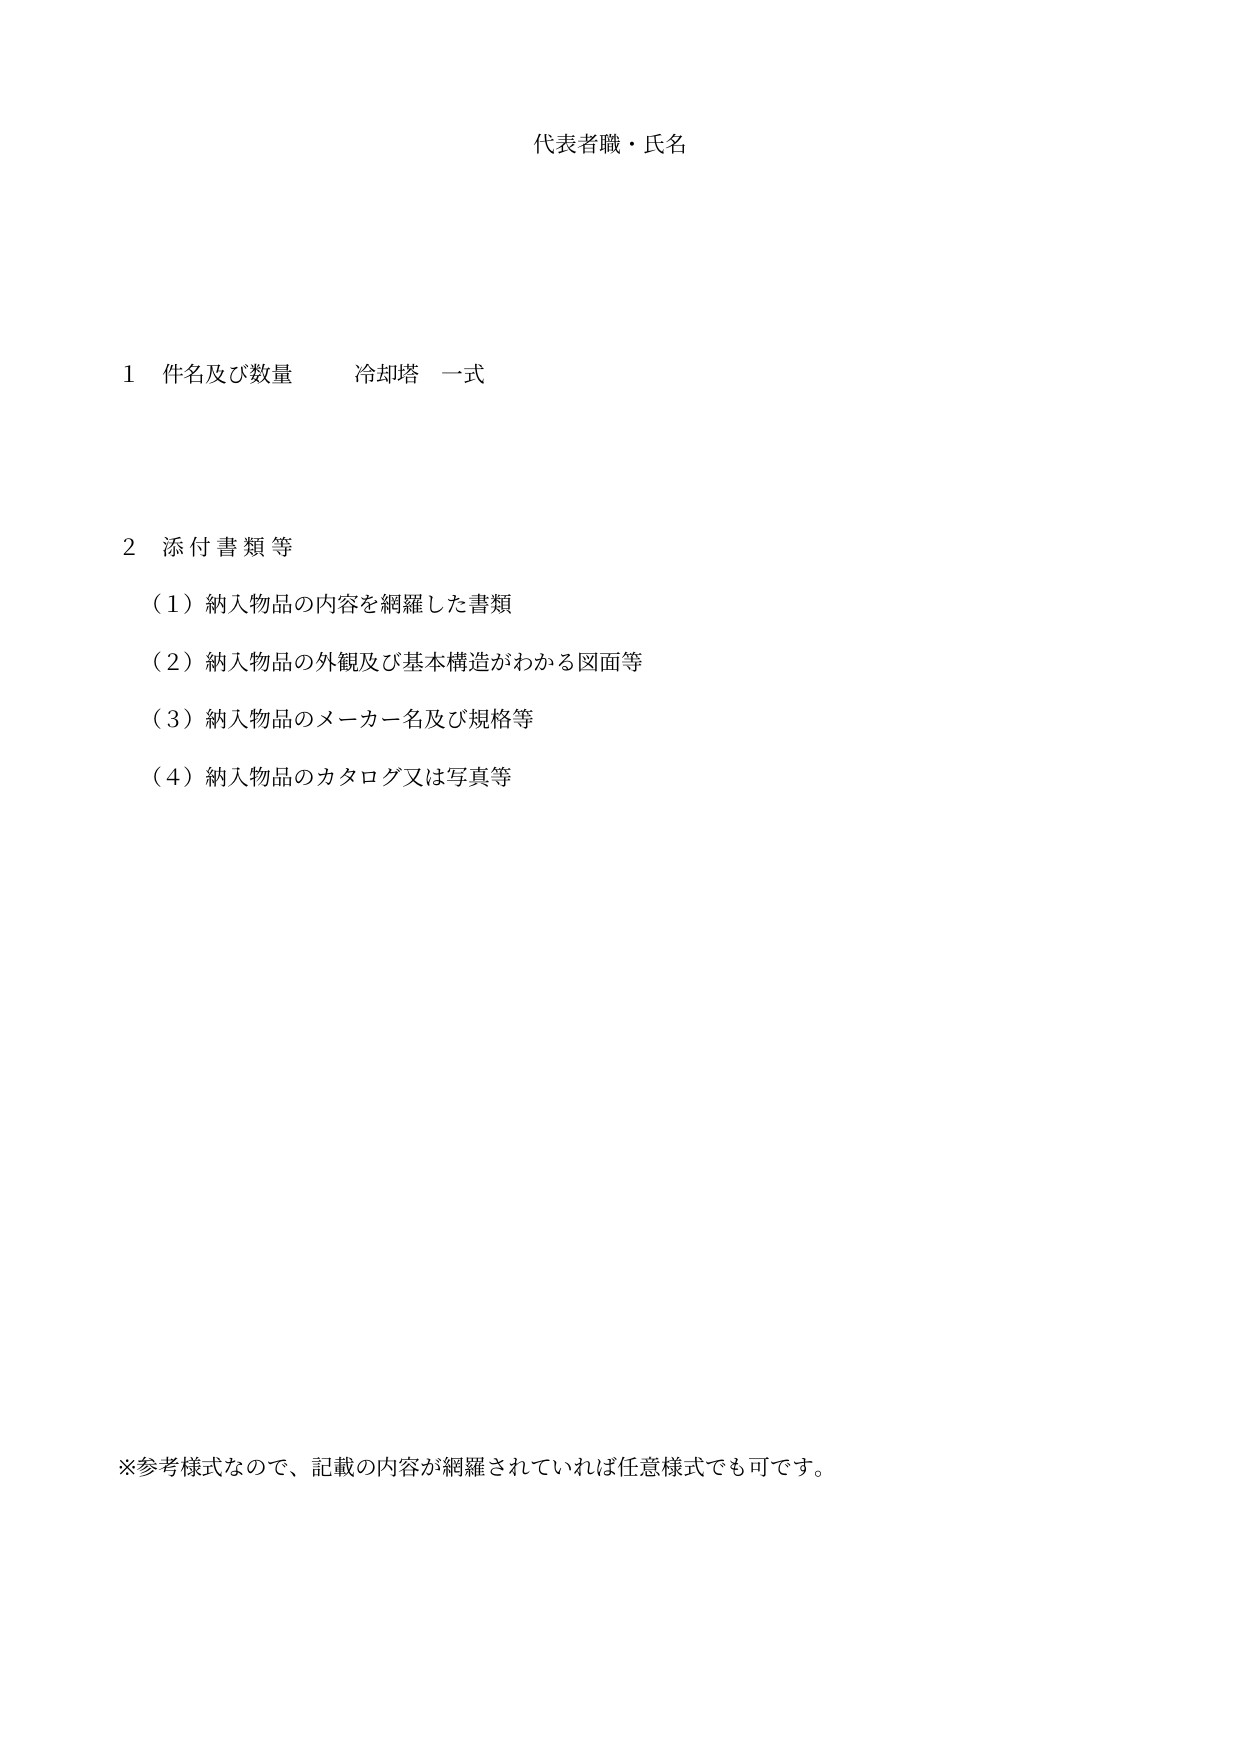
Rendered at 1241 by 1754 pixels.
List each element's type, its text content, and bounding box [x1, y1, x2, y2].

text １ 件名及び数量 冷却塔 一式 [118, 344, 1122, 402]
text （３）納入物品のメーカー名及び規格等 [118, 689, 1122, 747]
text ２ 添付書類等 [118, 517, 1122, 574]
text 代表者職・氏名 [118, 114, 1122, 172]
text （２）納入物品の外観及び基本構造がわかる図面等 [118, 632, 1122, 689]
text （４）納入物品のカタログ又は写真等 [118, 747, 1122, 804]
text ※参考様式なので、記載の内容が網羅されていれば任意様式でも可です。 [118, 1437, 1122, 1494]
text （１）納入物品の内容を網羅した書類 [118, 574, 1122, 632]
